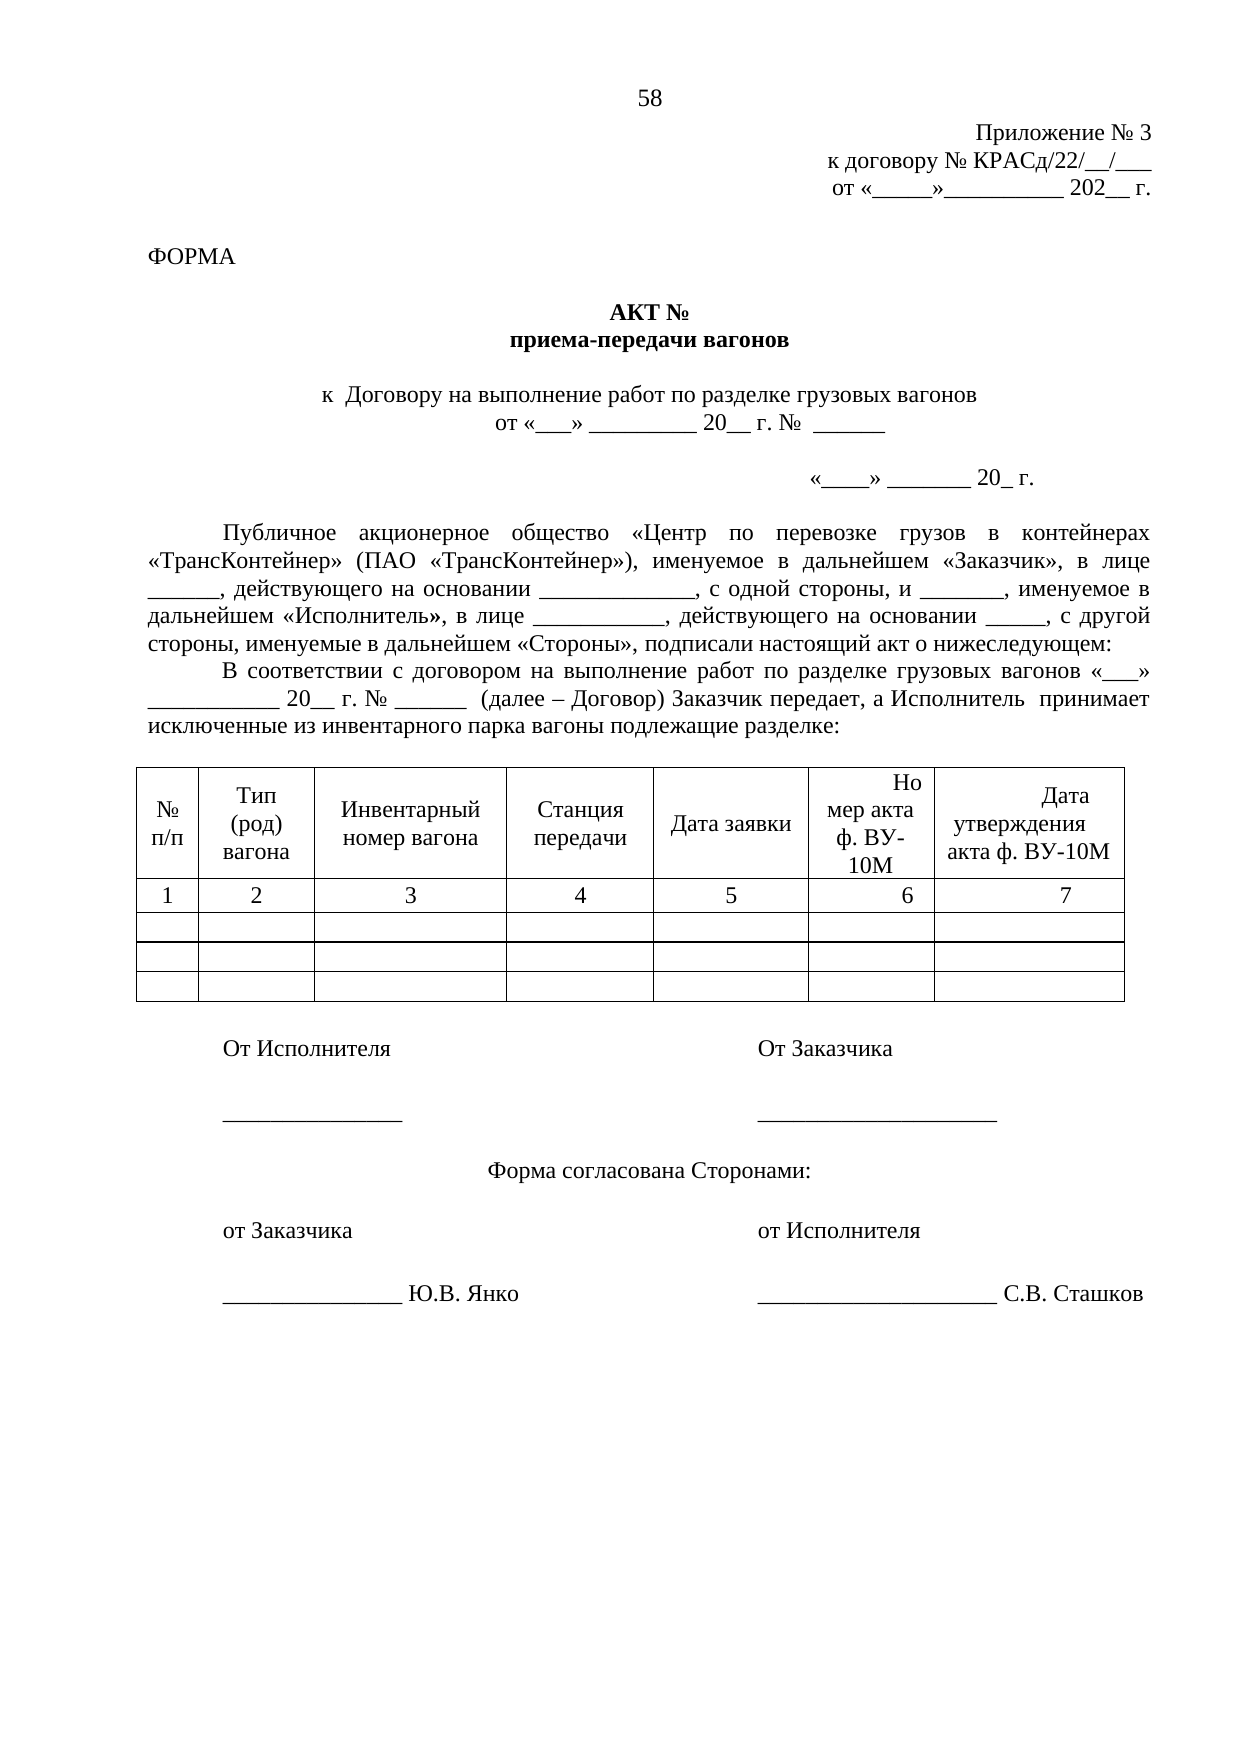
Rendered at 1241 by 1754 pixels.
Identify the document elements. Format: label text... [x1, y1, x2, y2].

text от «___» _________ 20__ г. № ______ [148, 408, 1152, 436]
text В соответствии с договором на выполнение работ по разделке грузовых вагонов «___» ___________ 20__ г. № ______ (далее – Договор) Заказчик передает, а Исполнитель принимает исключенные из инвентарного парка вагоны подлежащие разделке: [148, 656, 1152, 739]
table_cell 1 [137, 879, 198, 912]
table_cell [199, 943, 314, 971]
table_header Инвентарный номер вагона [315, 768, 506, 878]
table_cell [935, 972, 1124, 1001]
text АКТ № [148, 297, 1152, 325]
table_cell [507, 972, 653, 1001]
table_cell [654, 972, 808, 1001]
table_cell [654, 943, 808, 971]
table_cell 6 [809, 879, 934, 912]
table_header № п/п [137, 768, 198, 878]
table_header Дата утверждения акта ф. ВУ-10М [935, 768, 1124, 878]
table_cell [137, 972, 198, 1001]
table_cell [809, 913, 934, 941]
text Приложение № 3 [148, 118, 1152, 146]
table_cell 7 [935, 879, 1124, 912]
table_cell [199, 913, 314, 941]
text от «_____»__________ 202__ г. [148, 173, 1152, 201]
table_header Дата заявки [654, 768, 808, 878]
table_header от Исполнителя ____________________ С.В. Сташков [673, 1184, 1181, 1342]
table_cell [507, 913, 653, 941]
text к Договору на выполнение работ по разделке грузовых вагонов [148, 380, 1152, 408]
table_cell [315, 943, 506, 971]
table_cell [654, 913, 808, 941]
table_cell [199, 972, 314, 1001]
table_cell [507, 943, 653, 971]
table_cell [315, 913, 506, 941]
text Публичное акционерное общество «Центр по перевозке грузов в контейнерах «ТрансКонтейнер» (ПАО «ТрансКонтейнер»), именуемое в дальнейшем «Заказчик», в лице ______, действующего на основании _____________, с одной стороны, и _______, именуемое в дальнейшем «Исполнитель», в лице ___________, действующего на основании _____, с другой стороны, именуемые в дальнейшем «Стороны», подписали настоящий акт о нижеследующем: [148, 518, 1152, 656]
table_cell От Заказчика ____________________ [673, 1001, 1181, 1129]
table_cell 2 [199, 879, 314, 912]
table_header Номер акта ф. ВУ-10М [809, 768, 934, 878]
text Форма согласована Сторонами: [148, 1156, 1152, 1184]
table_cell От Исполнителя _______________ [136, 1002, 672, 1129]
table_cell [137, 913, 198, 941]
table_cell 4 [507, 879, 653, 912]
text к договору № КРАСд/22/__/___ [148, 146, 1152, 173]
table_cell 3 [315, 879, 506, 912]
text «____» _______ 20_ г. [148, 463, 1152, 491]
text приема-передачи вагонов [148, 325, 1152, 353]
table_cell 5 [654, 879, 808, 912]
table_cell [809, 943, 934, 971]
table_header Станция передачи [507, 768, 653, 878]
table_cell [935, 913, 1124, 941]
table_cell [137, 943, 198, 971]
table_cell [809, 972, 934, 1001]
table_header от Заказчика _______________ Ю.В. Янко [136, 1184, 672, 1342]
table_header Тип (род) вагона [199, 768, 314, 878]
table_cell [315, 972, 506, 1001]
text ФОРМА [148, 242, 1152, 270]
table_cell [935, 943, 1124, 971]
